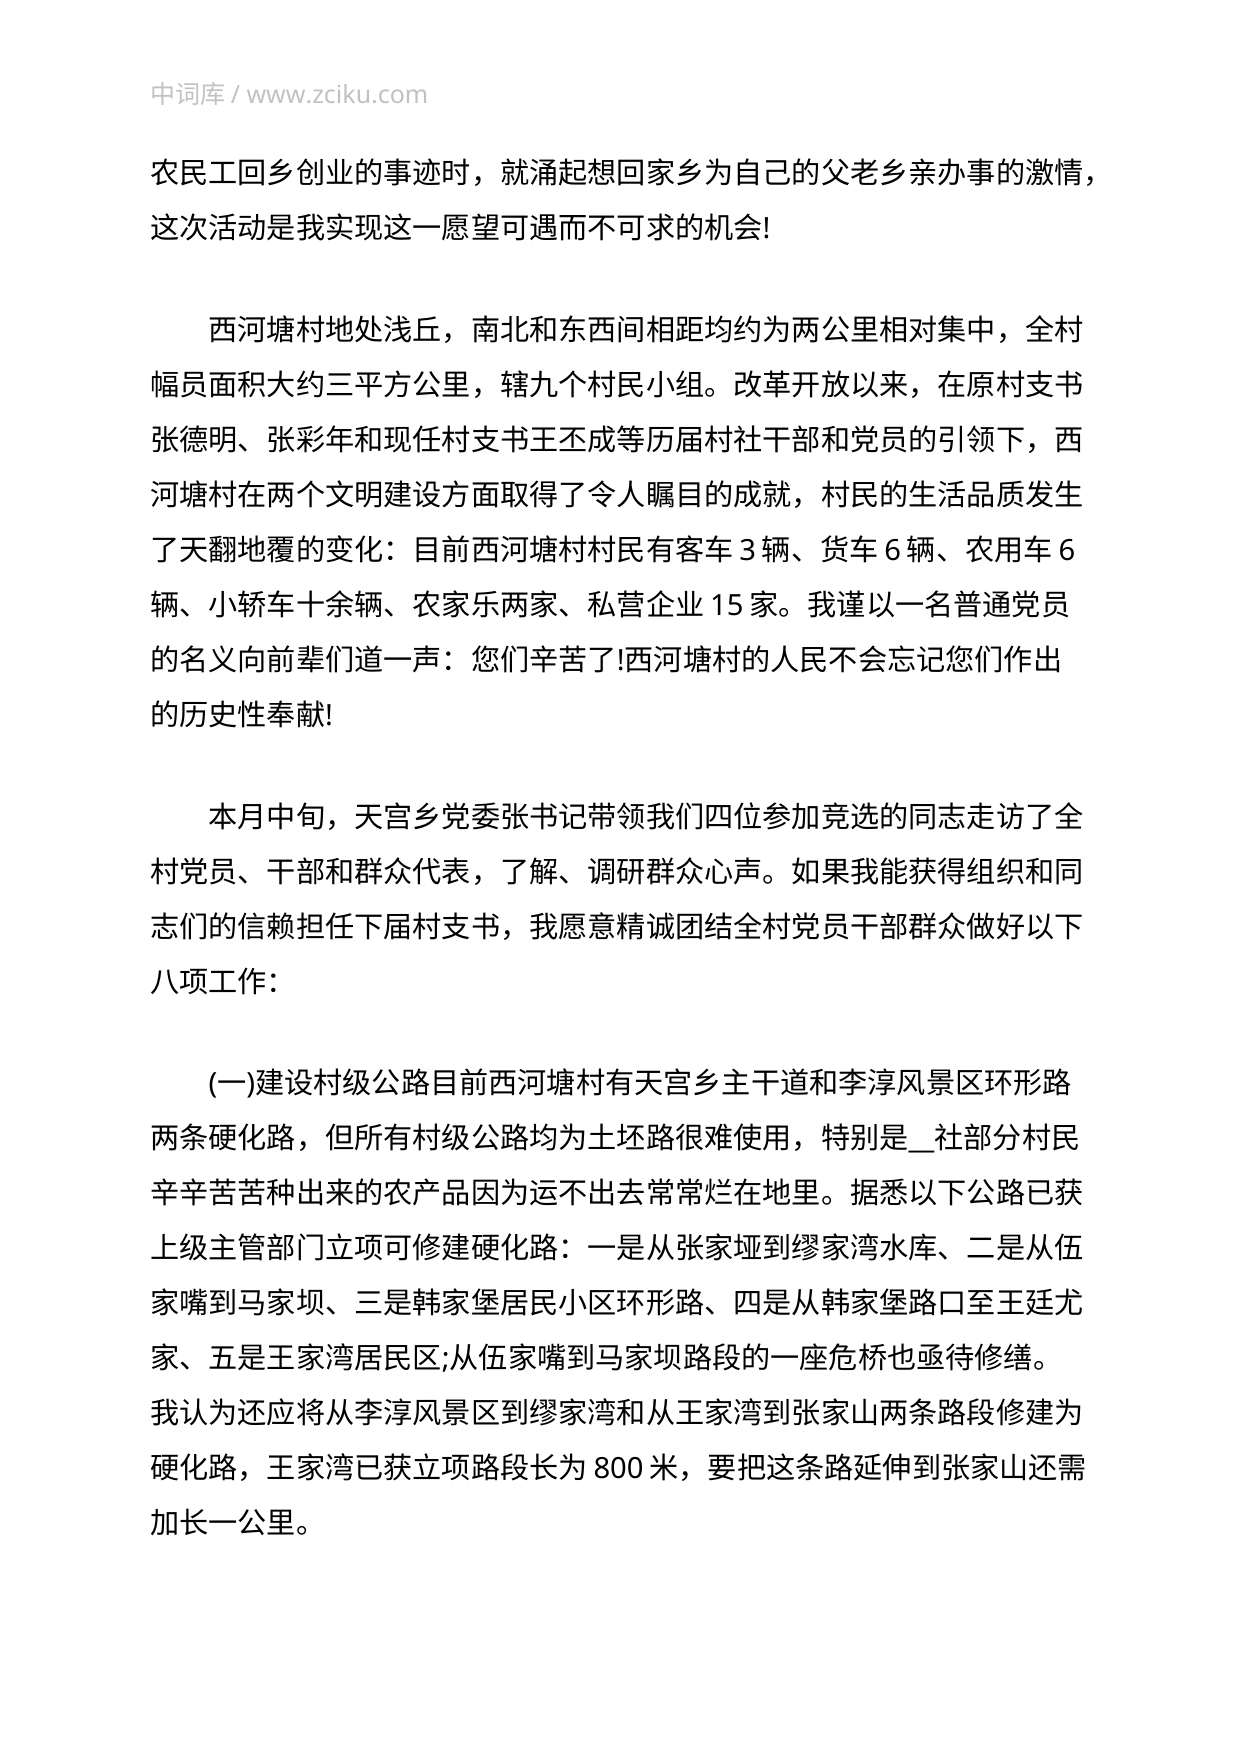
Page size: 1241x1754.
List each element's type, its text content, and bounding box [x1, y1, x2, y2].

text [150, 150, 1090, 247]
text 西河塘村地处浅丘，南北和东西间相距均约为两公里相对集中，全村幅员面积大约三平方公里，辖九个村民小组。改革开放以来，在原村支书张德明、张彩年和现任村支书王丕成等历届村社干部和党员的引领下，西河塘村在两个文明建设方面取得了令人瞩目的成就，村民的生活品质发生了天翻地覆的变化：目前西河塘村村民有客车3辆、货车6辆、农用车6辆、小轿车十余辆、农家乐两家、私营企业15家。我谨以一名普通党员的名义向前辈们道一声：您们辛苦了!西河塘村的人民不会忘记您们作出的历史性奉献! [150, 307, 1090, 734]
text 本月中旬，天宫乡党委张书记带领我们四位参加竞选的同志走访了全村党员、干部和群众代表，了解、调研群众心声。如果我能获得组织和同志们的信赖担任下届村支书，我愿意精诚团结全村党员干部群众做好以下八项工作： [150, 793, 1090, 1000]
text (一)建设村级公路目前西河塘村有天宫乡主干道和李淳风景区环形路两条硬化路，但所有村级公路均为土坯路很难使用，特别是__社部分村民辛辛苦苦种出来的农产品因为运不出去常常烂在地里。据悉以下公路已获上级主管部门立项可修建硬化路：一是从张家垭到缪家湾水库、二是从伍家嘴到马家坝、三是韩家堡居民小区环形路、四是从韩家堡路口至王廷尤家、五是王家湾居民区;从伍家嘴到马家坝路段的一座危桥也亟待修缮。我认为还应将从李淳风景区到缪家湾和从王家湾到张家山两条路段修建为硬化路，王家湾已获立项路段长为800米，要把这条路延伸到张家山还需加长一公里。 [150, 1060, 1090, 1542]
